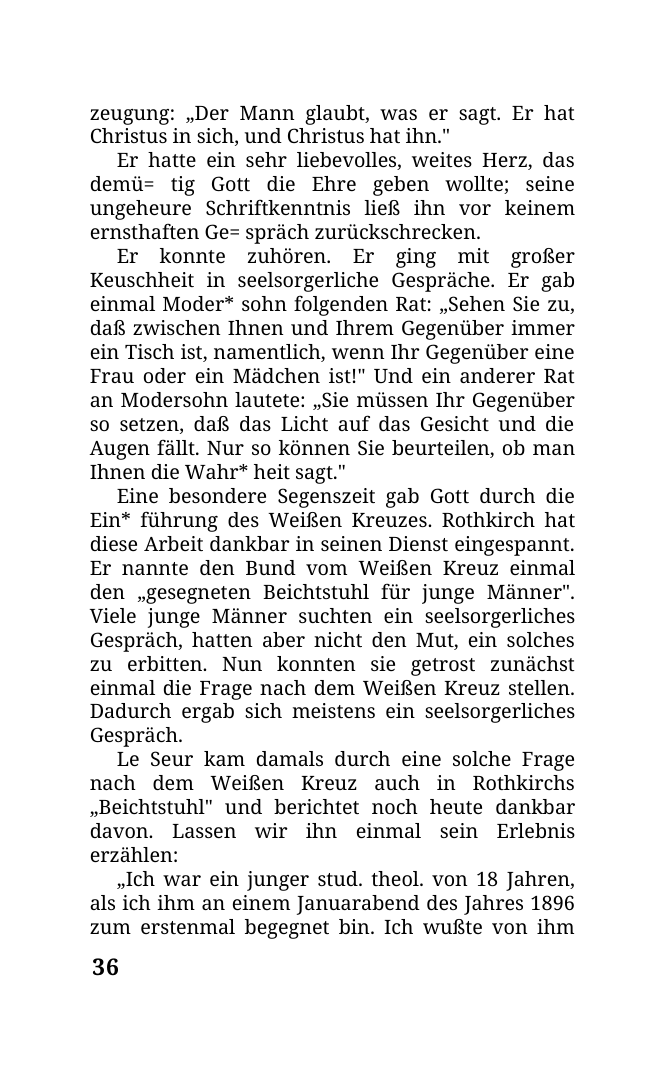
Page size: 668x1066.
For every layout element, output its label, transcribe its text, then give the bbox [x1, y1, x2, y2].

text zeugung: „Der Mann glaubt, was er sagt. Er hat Christus in sich, und Christus hat ihn." [89, 101, 576, 149]
text Er hatte ein sehr liebevolles, weites Herz, das demü= tig Gott die Ehre geben wollte; seine ungeheure Schriftkenntnis ließ ihn vor keinem ernsthaften Ge= spräch zurückschrecken. [89, 149, 576, 244]
text Le Seur kam damals durch eine solche Frage nach dem Weißen Kreuz auch in Rothkirchs „Beichtstuhl" und berichtet noch heute dankbar davon. Lassen wir ihn einmal sein Erlebnis erzählen: [89, 748, 576, 867]
text Eine besondere Segenszeit gab Gott durch die Ein* führung des Weißen Kreuzes. Rothkirch hat diese Arbeit dankbar in seinen Dienst eingespannt. Er nannte den Bund vom Weißen Kreuz einmal den „gesegneten Beichtstuhl für junge Männer". Viele junge Männer suchten ein seelsorgerliches Gespräch, hatten aber nicht den Mut, ein solches zu erbitten. Nun konnten sie getrost zunächst einmal die Frage nach dem Weißen Kreuz stellen. Dadurch ergab sich meistens ein seelsorgerliches Gespräch. [89, 484, 576, 748]
text „Ich war ein junger stud. theol. von 18 Jahren, als ich ihm an einem Januarabend des Jahres 1896 zum erstenmal begegnet bin. Ich wußte von ihm ebenso* wenig wie er von mir. ,Von ungefähr' war ich in das [89, 867, 576, 938]
text Er konnte zuhören. Er ging mit großer Keuschheit in seelsorgerliche Gespräche. Er gab einmal Moder* sohn folgenden Rat: „Sehen Sie zu, daß zwischen Ihnen und Ihrem Gegenüber immer ein Tisch ist, namentlich, wenn Ihr Gegenüber eine Frau oder ein Mädchen ist!" Und ein anderer Rat an Modersohn lautete: „Sie müssen Ihr Gegenüber so setzen, daß das Licht auf das Gesicht und die Augen fällt. Nur so können Sie beurteilen, ob man Ihnen die Wahr* heit sagt." [89, 244, 576, 484]
text 36 [92, 957, 119, 979]
